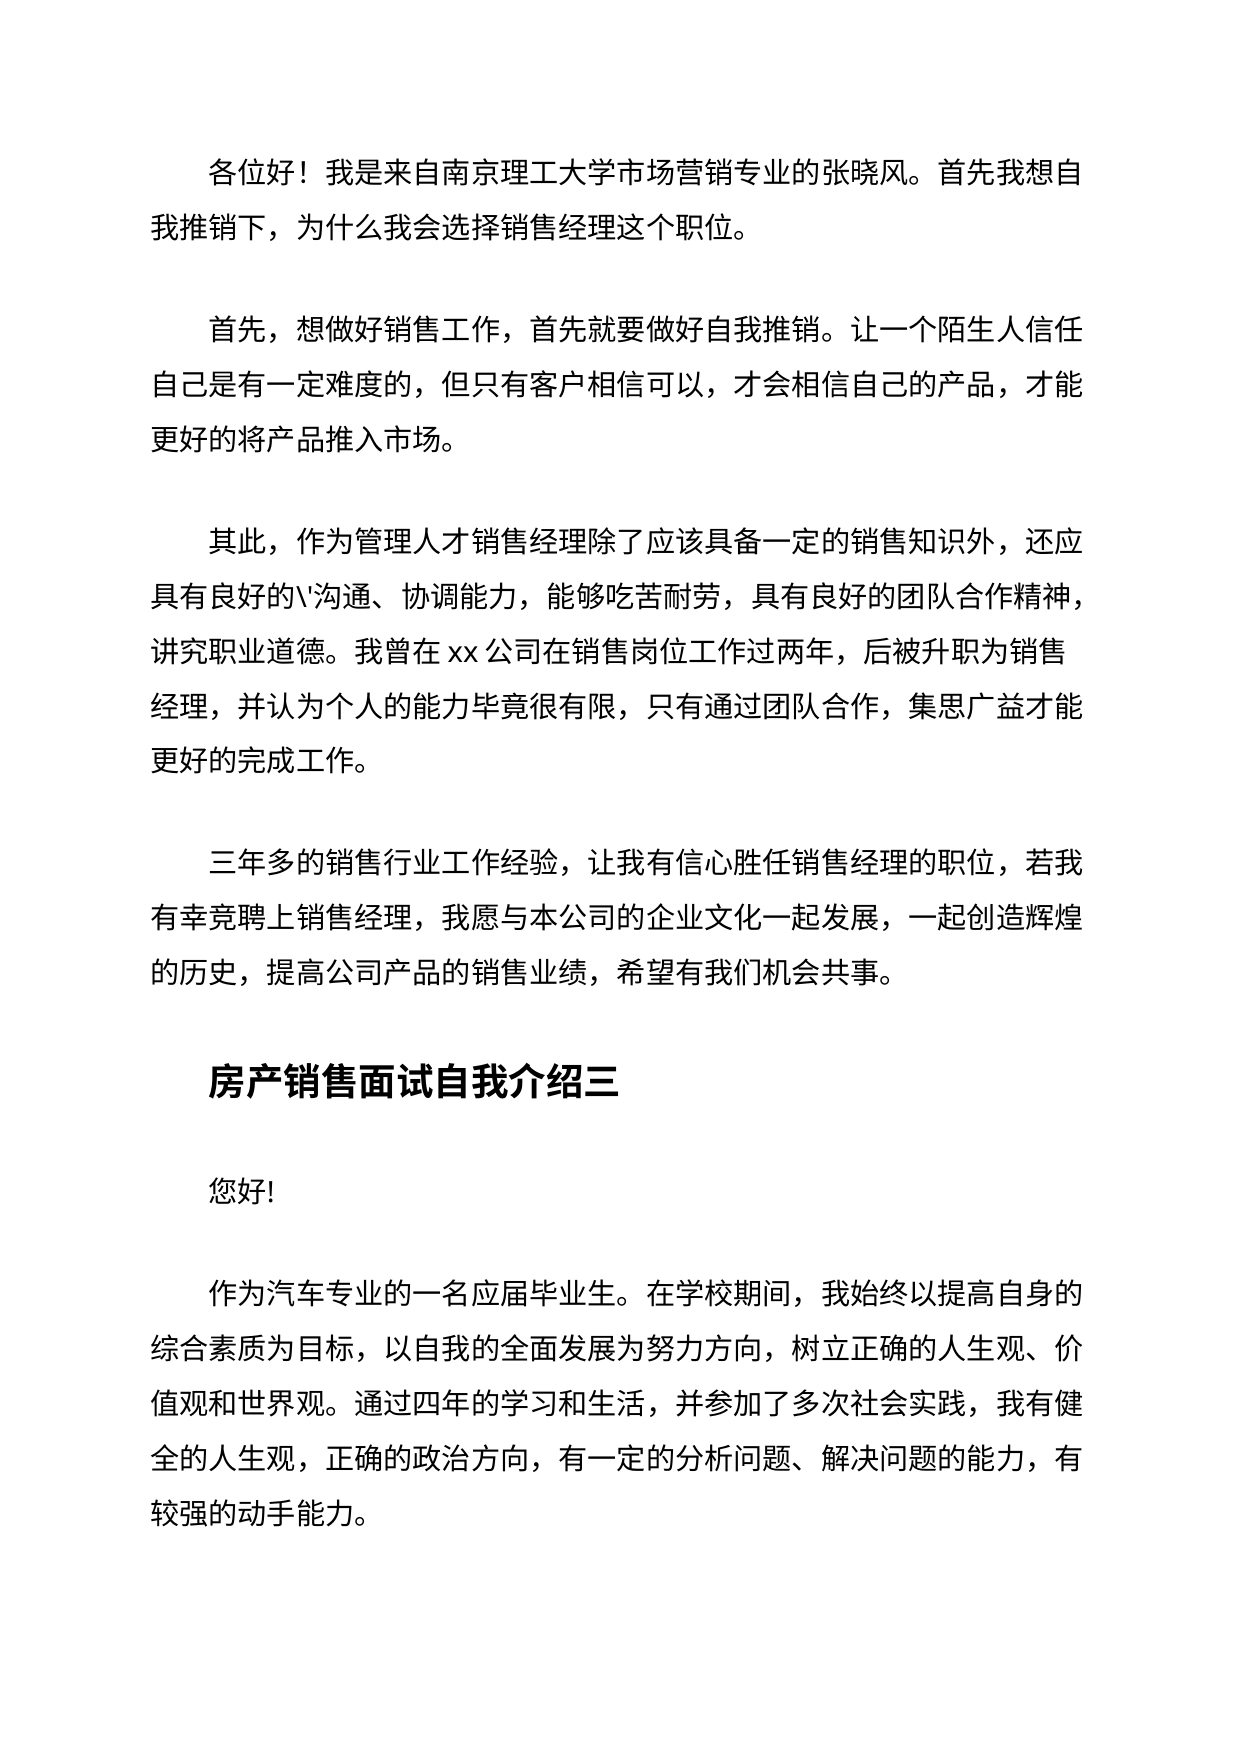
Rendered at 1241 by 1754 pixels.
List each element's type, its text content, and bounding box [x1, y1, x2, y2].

text 您好! [150, 1169, 1090, 1211]
text 其此，作为管理人才销售经理除了应该具备一定的销售知识外，还应具有良好的\'沟通、协调能力，能够吃苦耐劳，具有良好的团队合作精神，讲究职业道德。我曾在xx公司在销售岗位工作过两年，后被升职为销售经理，并认为个人的能力毕竟很有限，只有通过团队合作，集思广益才能更好的完成工作。 [150, 518, 1090, 780]
text 首先，想做好销售工作，首先就要做好自我推销。让一个陌生人信任自己是有一定难度的，但只有客户相信可以，才会相信自己的产品，才能更好的将产品推入市场。 [150, 307, 1090, 459]
text 作为汽车专业的一名应届毕业生。在学校期间，我始终以提高自身的综合素质为目标，以自我的全面发展为努力方向，树立正确的人生观、价值观和世界观。通过四年的学习和生活，并参加了多次社会实践，我有健全的人生观，正确的政治方向，有一定的分析问题、解决问题的能力，有较强的动手能力。 [150, 1271, 1090, 1533]
text 房产销售面试自我介绍三 [150, 1051, 1090, 1106]
text 各位好！我是来自南京理工大学市场营销专业的张晓风。首先我想自我推销下，为什么我会选择销售经理这个职位。 [150, 150, 1090, 247]
text 三年多的销售行业工作经验，让我有信心胜任销售经理的职位，若我有幸竞聘上销售经理，我愿与本公司的企业文化一起发展，一起创造辉煌的历史，提高公司产品的销售业绩，希望有我们机会共事。 [150, 840, 1090, 992]
